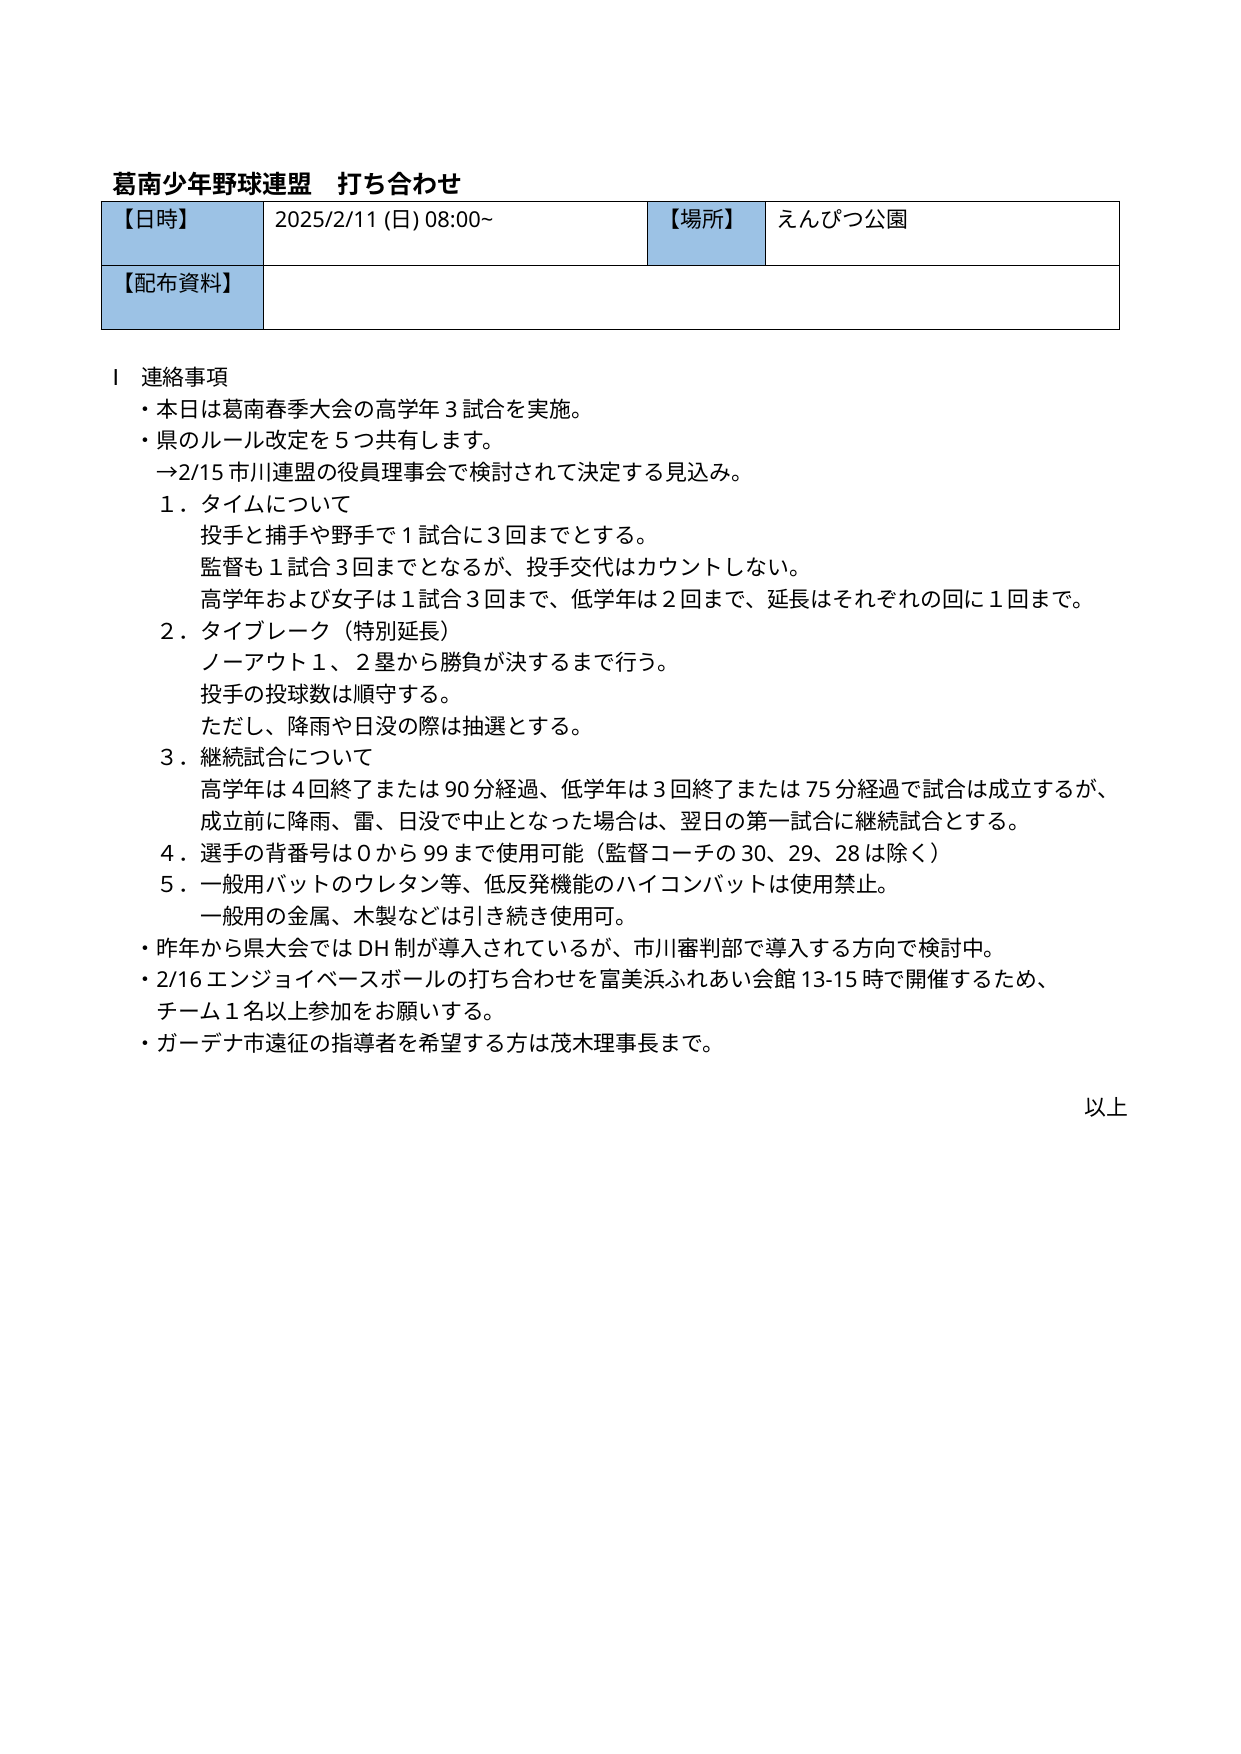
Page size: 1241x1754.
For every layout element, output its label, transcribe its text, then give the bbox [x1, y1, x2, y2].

text ２．タイブレーク（特別延長） [112, 614, 1128, 645]
text 一般用の金属、木製などは引き続き使用可。 [112, 899, 1128, 931]
text １．タイムについて [112, 487, 1128, 518]
text ただし、降雨や日没の際は抽選とする。 [112, 709, 1128, 740]
text ５．一般用バットのウレタン等、低反発機能のハイコンバットは使用禁止。 [112, 867, 1128, 899]
text 成立前に降雨、雷、日没で中止となった場合は、翌日の第一試合に継続試合とする。 [112, 804, 1128, 836]
text ・本日は葛南春季大会の高学年3試合を実施。 [112, 392, 1128, 423]
text 監督も１試合3回までとなるが、投手交代はカウントしない。 [112, 550, 1128, 582]
table_cell [264, 266, 1119, 329]
table_header 2025/2/11 (日) 08:00~ [264, 202, 647, 265]
text ・2/16エンジョイベースボールの打ち合わせを富美浜ふれあい会館13-15時で開催するため、 [112, 962, 1128, 994]
table_header 【場所】 [648, 202, 765, 265]
text 葛南少年野球連盟 打ち合わせ [112, 164, 1128, 201]
text ・県のルール改定を５つ共有します。 [112, 423, 1128, 455]
text 投手の投球数は順守する。 [112, 677, 1128, 709]
text チーム１名以上参加をお願いする。 [112, 994, 1128, 1026]
text 高学年は4回終了または90分経過、低学年は3回終了または75分経過で試合は成立するが、 [112, 772, 1128, 804]
text →2/15市川連盟の役員理事会で検討されて決定する見込み。 [112, 455, 1128, 487]
text 以上 [112, 1087, 1128, 1125]
table_header 【日時】 [102, 202, 263, 265]
text ・ガーデナ市遠征の指導者を希望する方は茂木理事長まで。 [112, 1026, 1128, 1057]
text 高学年および女子は１試合３回まで、低学年は２回まで、延長はそれぞれの回に１回まで。 [112, 582, 1128, 614]
text ノーアウト１、２塁から勝負が決するまで行う。 [112, 645, 1128, 677]
table_cell 【配布資料】 [102, 266, 263, 329]
text ４．選手の背番号は０から99まで使用可能（監督コーチの30、29、28は除く） [112, 836, 1128, 867]
text 投手と捕手や野手で1試合に３回までとする。 [112, 518, 1128, 550]
text ・昨年から県大会ではDH制が導入されているが、市川審判部で導入する方向で検討中。 [112, 931, 1128, 962]
text ３．継続試合について [112, 740, 1128, 772]
text Ⅰ 連絡事項 [112, 360, 1128, 392]
table_header えんぴつ公園 [766, 202, 1119, 265]
